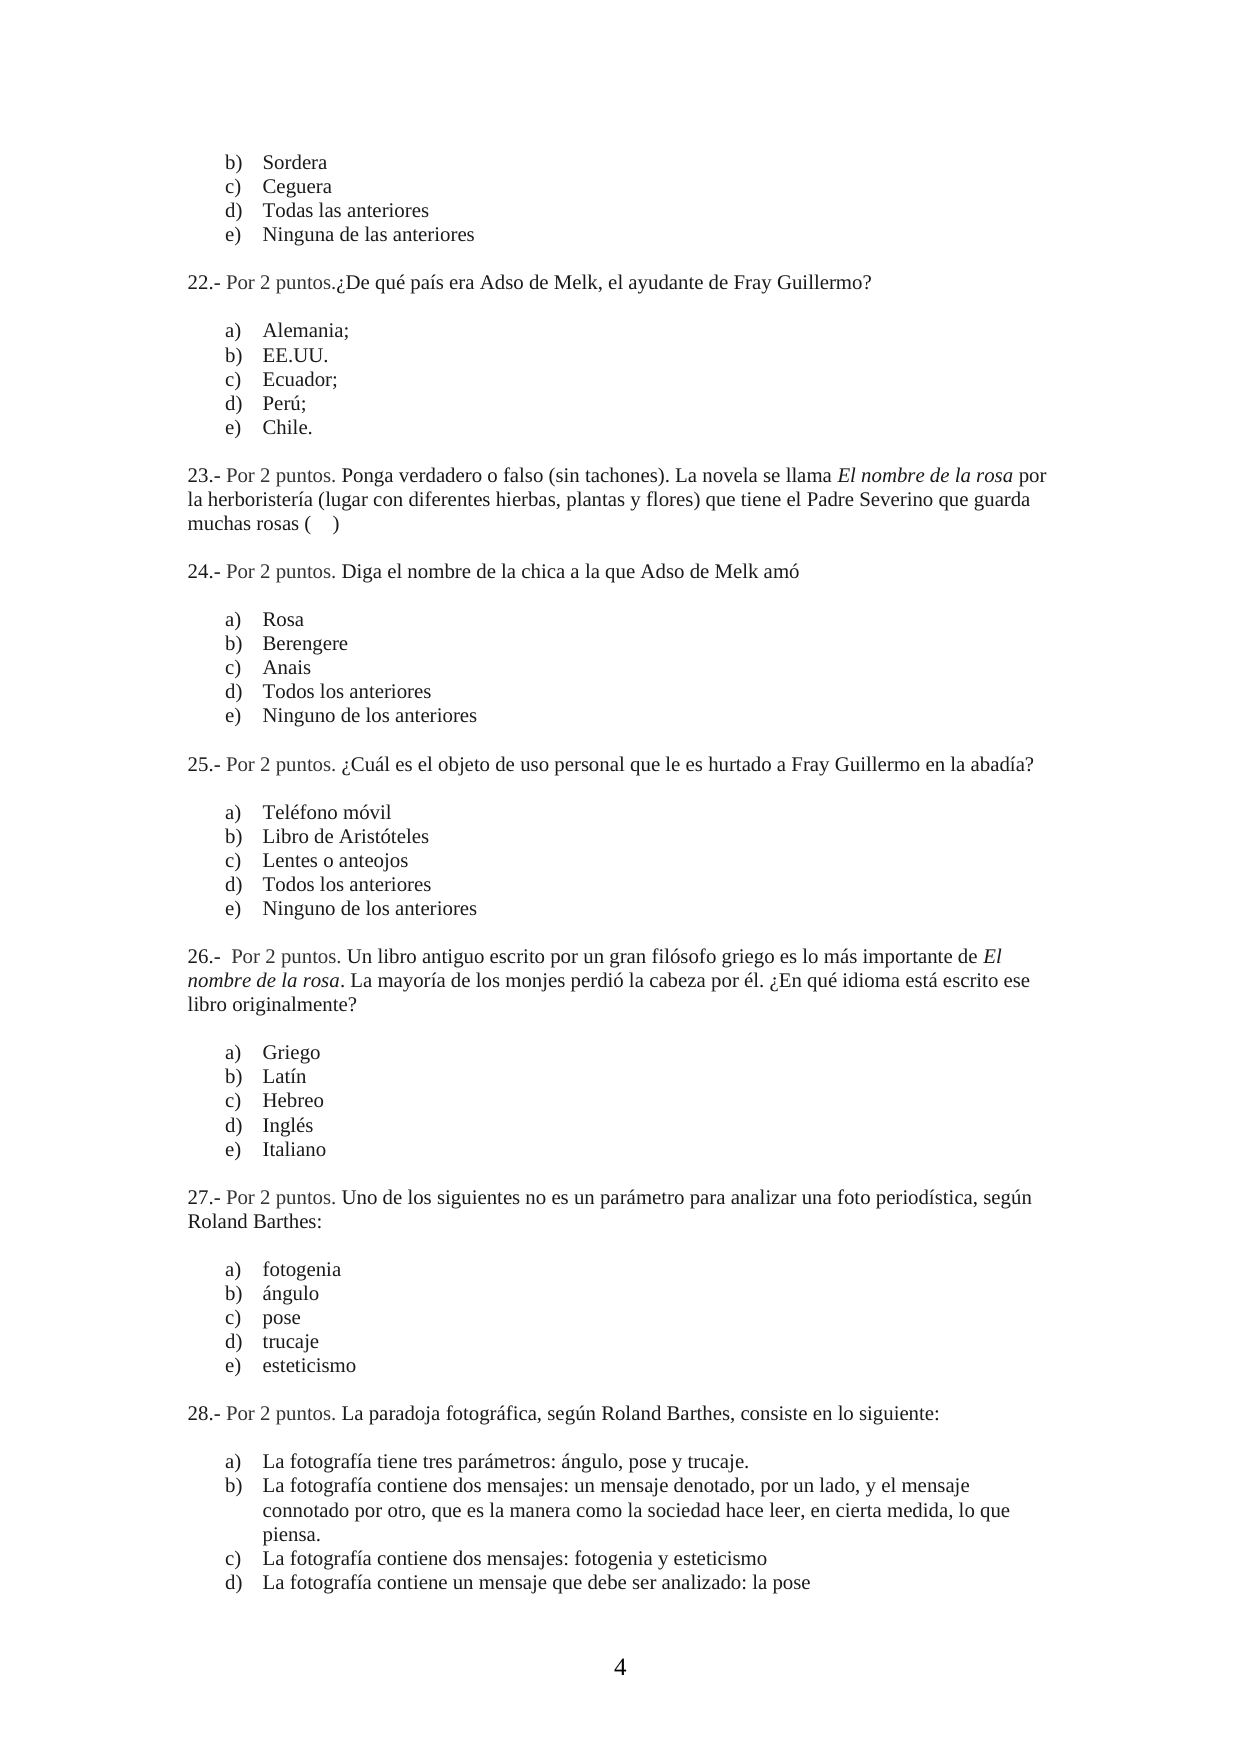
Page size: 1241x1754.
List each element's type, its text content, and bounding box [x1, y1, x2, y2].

list Sordera [225, 150, 1053, 174]
list Berengere [225, 631, 1053, 655]
list Ceguera [225, 174, 1053, 198]
list Griego [225, 1040, 1053, 1064]
list Hebreo [225, 1088, 1053, 1112]
list Italiano [225, 1137, 1053, 1161]
list La fotografía contiene un mensaje que debe ser analizado: la pose [225, 1570, 1053, 1594]
list Perú; [225, 391, 1053, 415]
list fotogenia [225, 1257, 1053, 1281]
list La fotografía contiene dos mensajes: un mensaje denotado, por un lado, y el mensaje connotado por otro, que es la manera como la sociedad hace leer, en cierta medida, lo que piensa. [225, 1473, 1053, 1546]
list Libro de Aristóteles [225, 824, 1053, 848]
list EE.UU. [225, 342, 1053, 367]
text 23.- Por 2 puntos. Ponga verdadero o falso (sin tachones). La novela se llama El nombre de la rosa por la herboristería (lugar con diferentes hierbas, plantas y flores) que tiene el Padre Severino que guarda muchas rosas ( ) [187, 463, 1053, 535]
text 26.- Por 2 puntos. Un libro antiguo escrito por un gran filósofo griego es lo más importante de El nombre de la rosa. La mayoría de los monjes perdió la cabeza por él. ¿En qué idioma está escrito ese libro originalmente? [187, 944, 1053, 1016]
list Ninguno de los anteriores [225, 703, 1053, 727]
list Todas las anteriores [225, 198, 1053, 222]
text 24.- Por 2 puntos. Diga el nombre de la chica a la que Adso de Melk amó [187, 559, 1053, 583]
list Lentes o anteojos [225, 848, 1053, 872]
list La fotografía tiene tres parámetros: ángulo, pose y trucaje. [225, 1449, 1053, 1473]
list Anais [225, 655, 1053, 679]
list Teléfono móvil [225, 800, 1053, 824]
list Todos los anteriores [225, 679, 1053, 703]
list Alemania; [225, 318, 1053, 342]
list Todos los anteriores [225, 872, 1053, 896]
list esteticismo [225, 1353, 1053, 1377]
text 25.- Por 2 puntos. ¿Cuál es el objeto de uso personal que le es hurtado a Fray Guillermo en la abadía? [187, 752, 1053, 776]
text 28.- Por 2 puntos. La paradoja fotográfica, según Roland Barthes, consiste en lo siguiente: [187, 1401, 1053, 1425]
list pose [225, 1305, 1053, 1329]
list ángulo [225, 1281, 1053, 1305]
list Chile. [225, 415, 1053, 439]
list Ninguno de los anteriores [225, 896, 1053, 920]
list Ecuador; [225, 367, 1053, 391]
list Ninguna de las anteriores [225, 222, 1053, 246]
list trucaje [225, 1329, 1053, 1353]
text 22.- Por 2 puntos.¿De qué país era Adso de Melk, el ayudante de Fray Guillermo? [187, 270, 1053, 294]
list La fotografía contiene dos mensajes: fotogenia y esteticismo [225, 1546, 1053, 1570]
text 27.- Por 2 puntos. Uno de los siguientes no es un parámetro para analizar una foto periodística, según Roland Barthes: [187, 1185, 1053, 1233]
list Latín [225, 1064, 1053, 1088]
list Rosa [225, 607, 1053, 631]
list Inglés [225, 1112, 1053, 1137]
